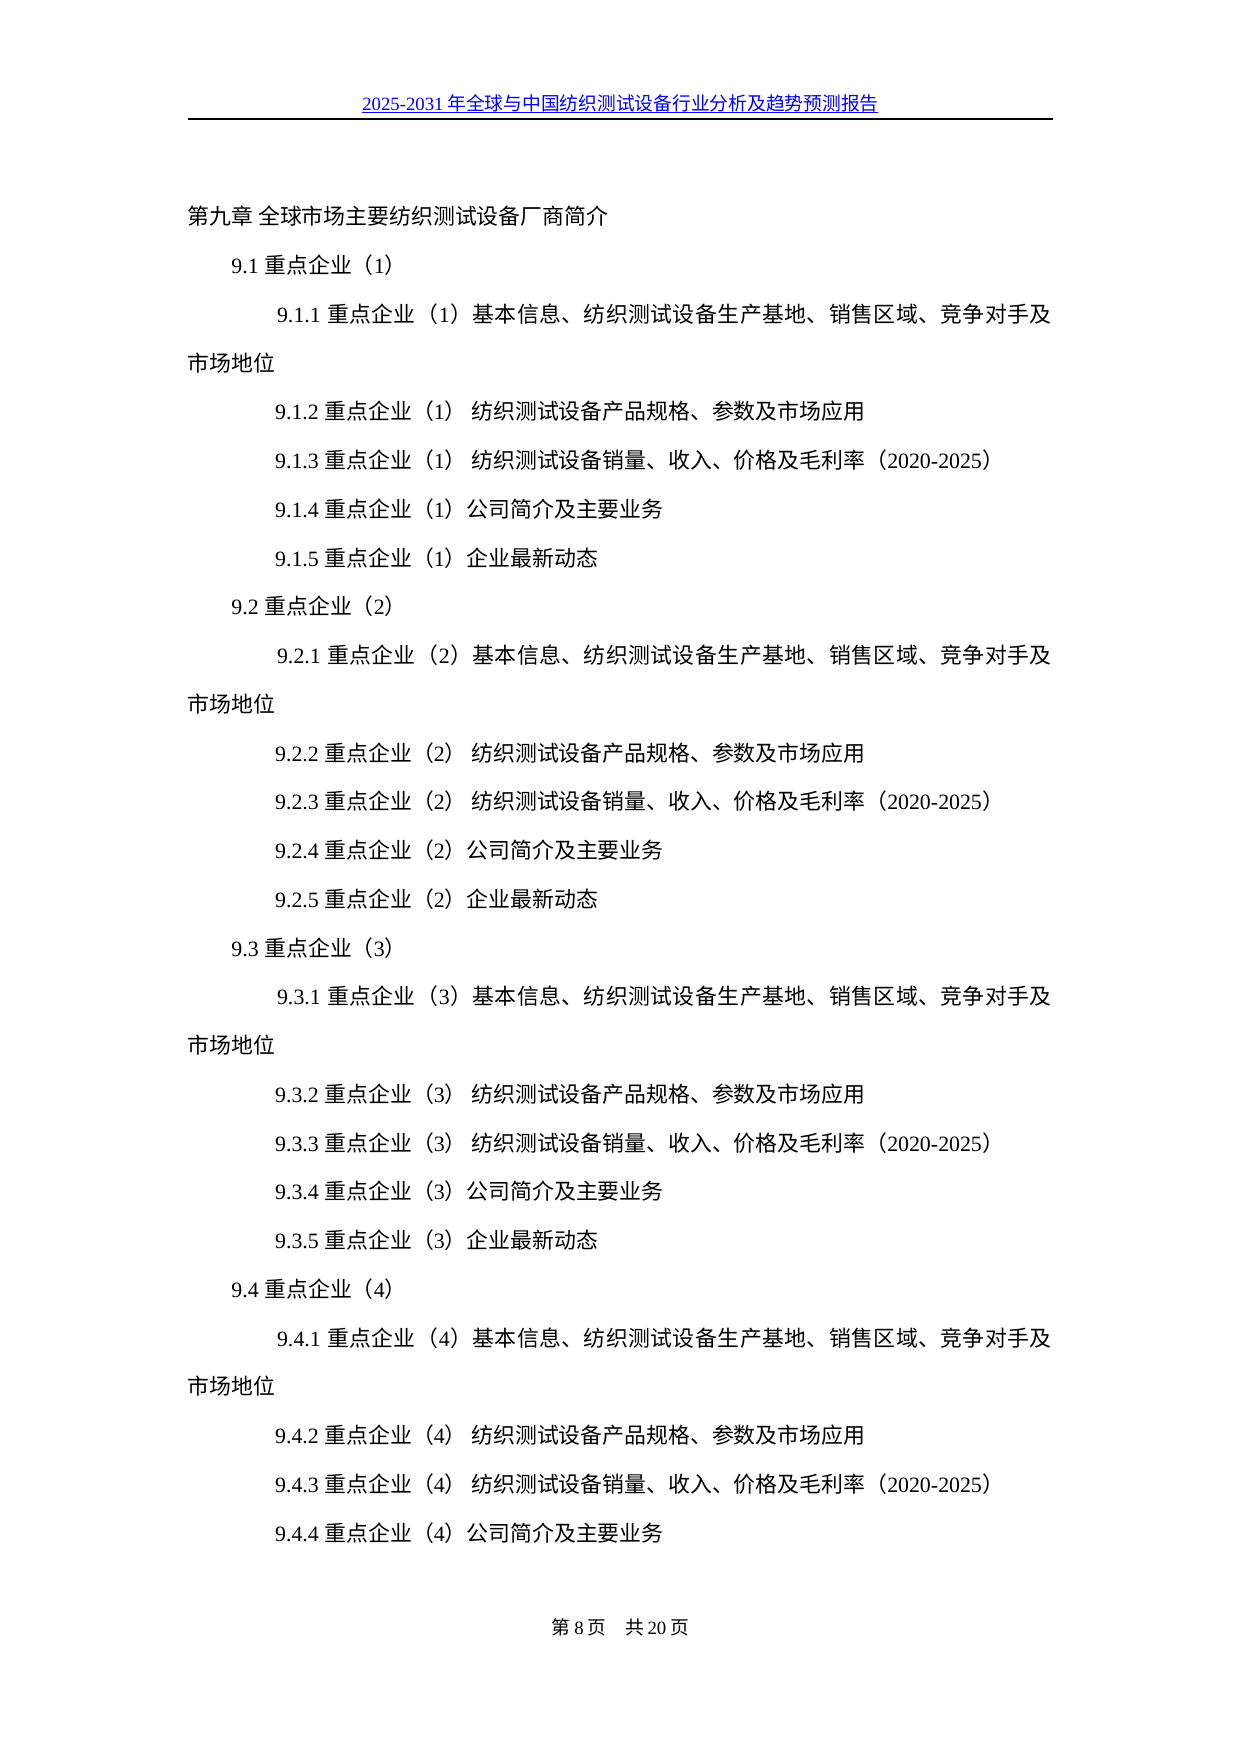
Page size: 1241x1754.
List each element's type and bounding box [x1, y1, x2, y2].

text [187, 150, 1053, 1548]
